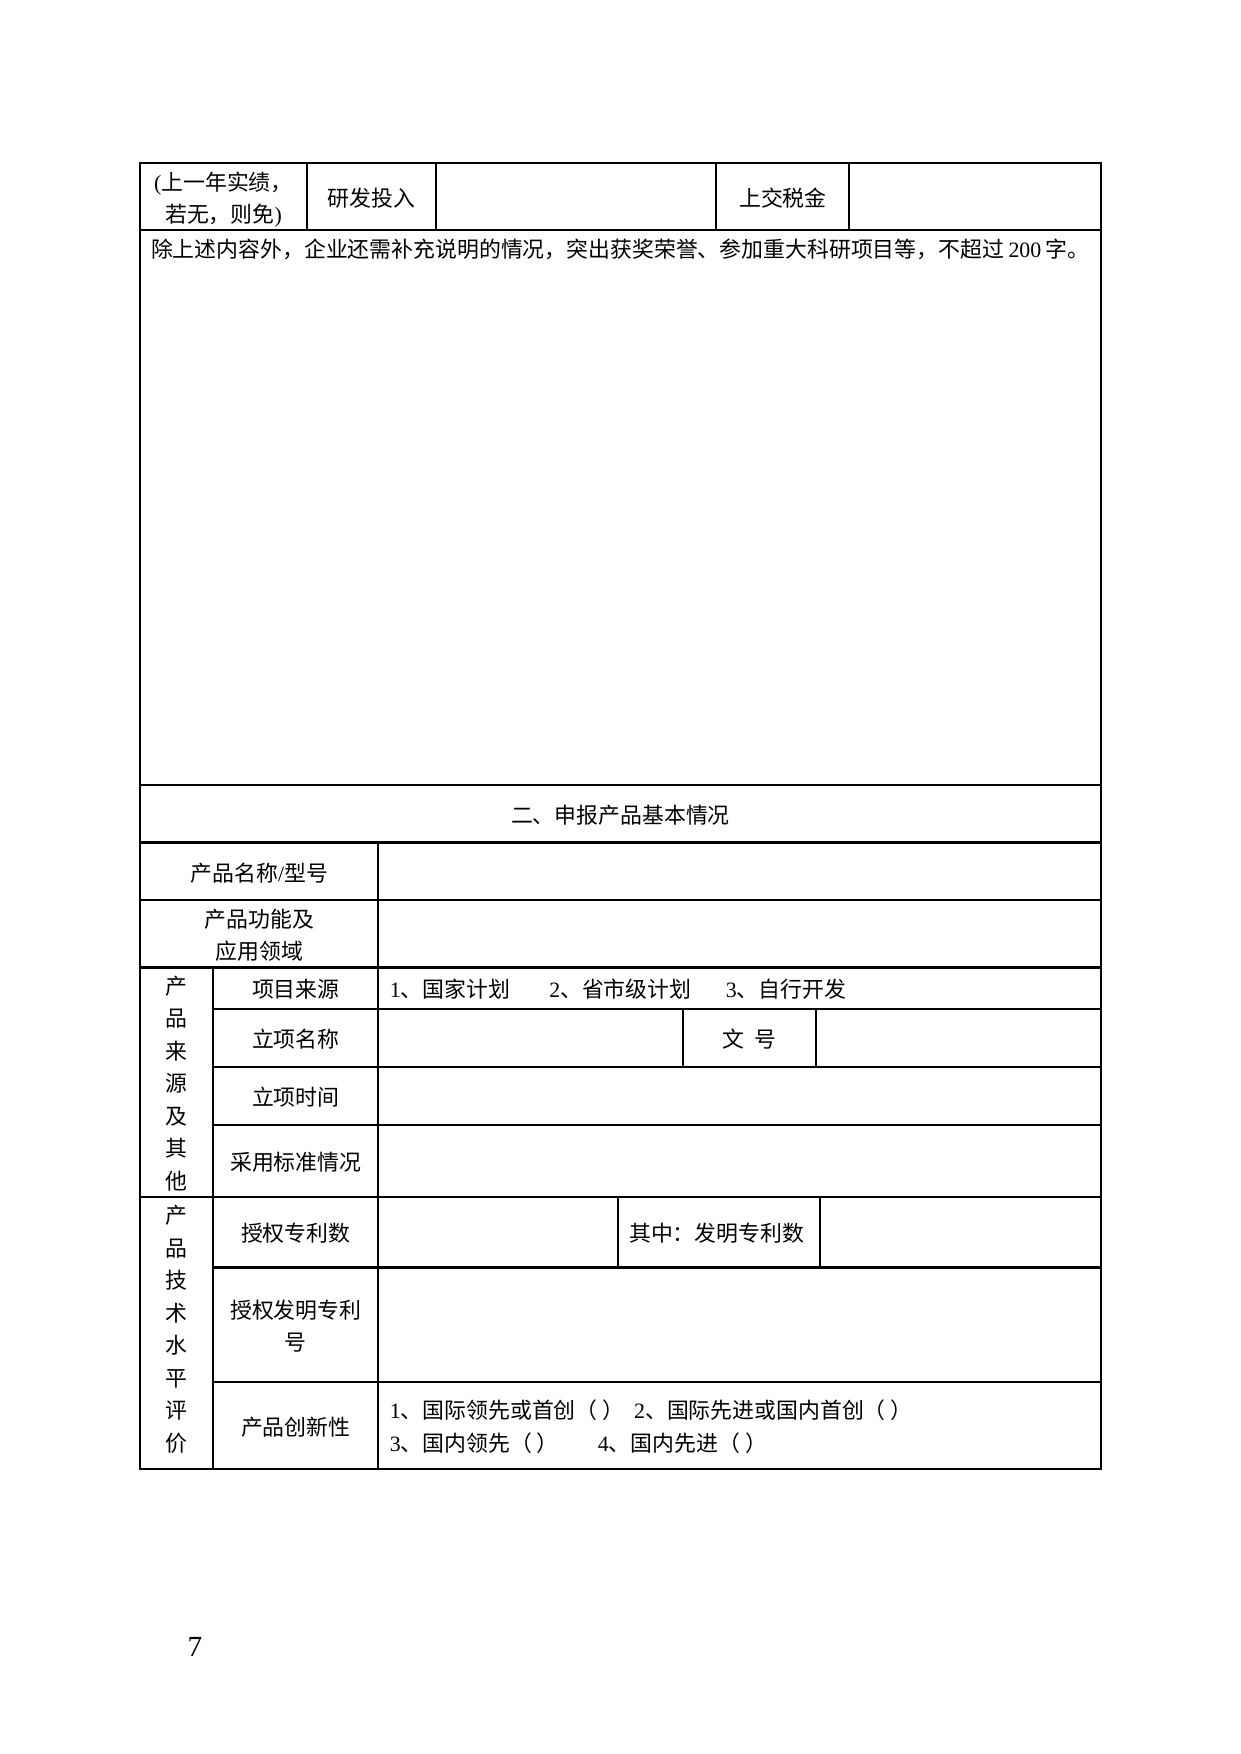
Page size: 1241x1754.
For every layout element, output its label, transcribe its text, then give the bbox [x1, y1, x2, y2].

table_cell 采用标准情况 [214, 1126, 377, 1196]
table_cell 项目来源 [214, 969, 377, 1008]
table_cell [379, 1068, 1100, 1124]
table_cell [379, 844, 1100, 899]
table_cell [379, 1010, 682, 1066]
table_cell 立项时间 [214, 1068, 377, 1124]
table_cell 研发投入 [308, 164, 435, 229]
table_cell 产品名称/型号 [141, 844, 377, 899]
table_cell 产品创新性 [214, 1383, 377, 1468]
table_cell [850, 164, 1100, 229]
table_cell 1、国际领先或首创（ ） 2、国际先进或国内首创（ ） 3、国内领先（ ） 4、国内先进（ ） [379, 1383, 1100, 1468]
table_cell 授权发明专利号 [214, 1269, 377, 1381]
table_cell 产品功能及 应用领域 [141, 901, 377, 966]
table_cell [379, 901, 1100, 966]
table_cell [379, 1126, 1100, 1196]
table_cell [437, 164, 715, 229]
table_cell [379, 1198, 617, 1266]
table_cell 二、申报产品基本情况 [141, 786, 1100, 841]
table_cell 经营情况 (上一年实绩，若无，则免) [141, 164, 306, 229]
table_cell 授权专利数 [214, 1198, 377, 1266]
table_cell 产品来源及其他 [141, 969, 212, 1196]
table_cell [817, 1010, 1100, 1066]
table_cell 上交税金 [717, 164, 848, 229]
table_cell [379, 1269, 1100, 1381]
table_cell 产品技术水平评价 [141, 1198, 212, 1468]
table_cell 其中：发明专利数 [619, 1198, 819, 1266]
table_cell [821, 1198, 1100, 1266]
table_cell 除上述内容外，企业还需补充说明的情况，突出获奖荣誉、参加重大科研项目等，不超过200字。 [141, 231, 1100, 784]
table_cell 1、国家计划 2、省市级计划 3、自行开发 [379, 969, 1100, 1008]
table_cell 立项名称 [214, 1010, 377, 1066]
table_cell 文 号 [684, 1010, 815, 1066]
